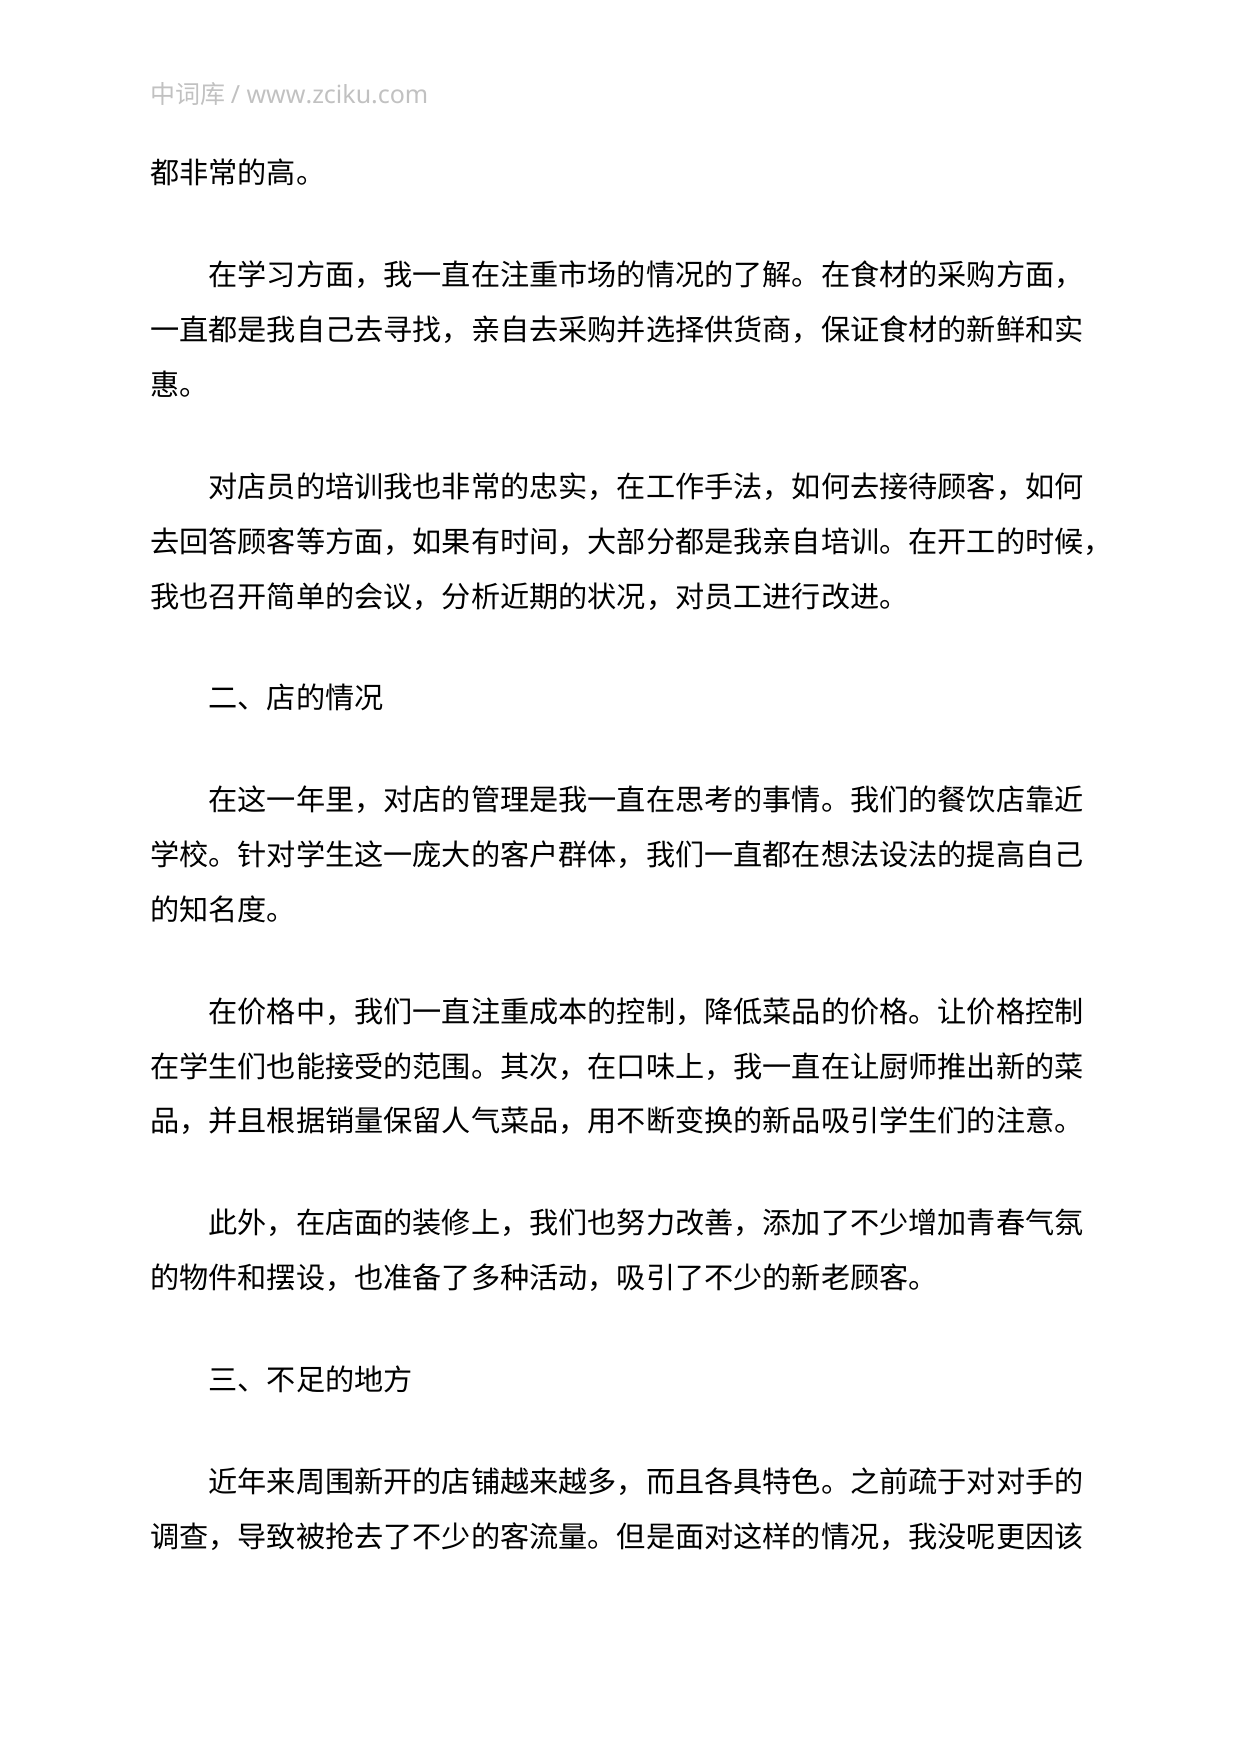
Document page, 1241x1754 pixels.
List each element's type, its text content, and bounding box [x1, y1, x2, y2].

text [150, 150, 1090, 192]
text 在价格中，我们一直注重成本的控制，降低菜品的价格。让价格控制在学生们也能接受的范围。其次，在口味上，我一直在让厨师推出新的菜品，并且根据销量保留人气菜品，用不断变换的新品吸引学生们的注意。 [150, 988, 1090, 1140]
text 三、不足的地方 [150, 1356, 1090, 1399]
text 在这一年里，对店的管理是我一直在思考的事情。我们的餐饮店靠近学校。针对学生这一庞大的客户群体，我们一直都在想法设法的提高自己的知名度。 [150, 777, 1090, 929]
text 对店员的培训我也非常的忠实，在工作手法，如何去接待顾客，如何去回答顾客等方面，如果有时间，大部分都是我亲自培训。在开工的时候，我也召开简单的会议，分析近期的状况，对员工进行改进。 [150, 463, 1090, 615]
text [150, 1458, 1090, 1555]
text 二、店的情况 [150, 675, 1090, 717]
text 在学习方面，我一直在注重市场的情况的了解。在食材的采购方面，一直都是我自己去寻找，亲自去采购并选择供货商，保证食材的新鲜和实惠。 [150, 252, 1090, 404]
text 此外，在店面的装修上，我们也努力改善，添加了不少增加青春气氛的物件和摆设，也准备了多种活动，吸引了不少的新老顾客。 [150, 1200, 1090, 1297]
